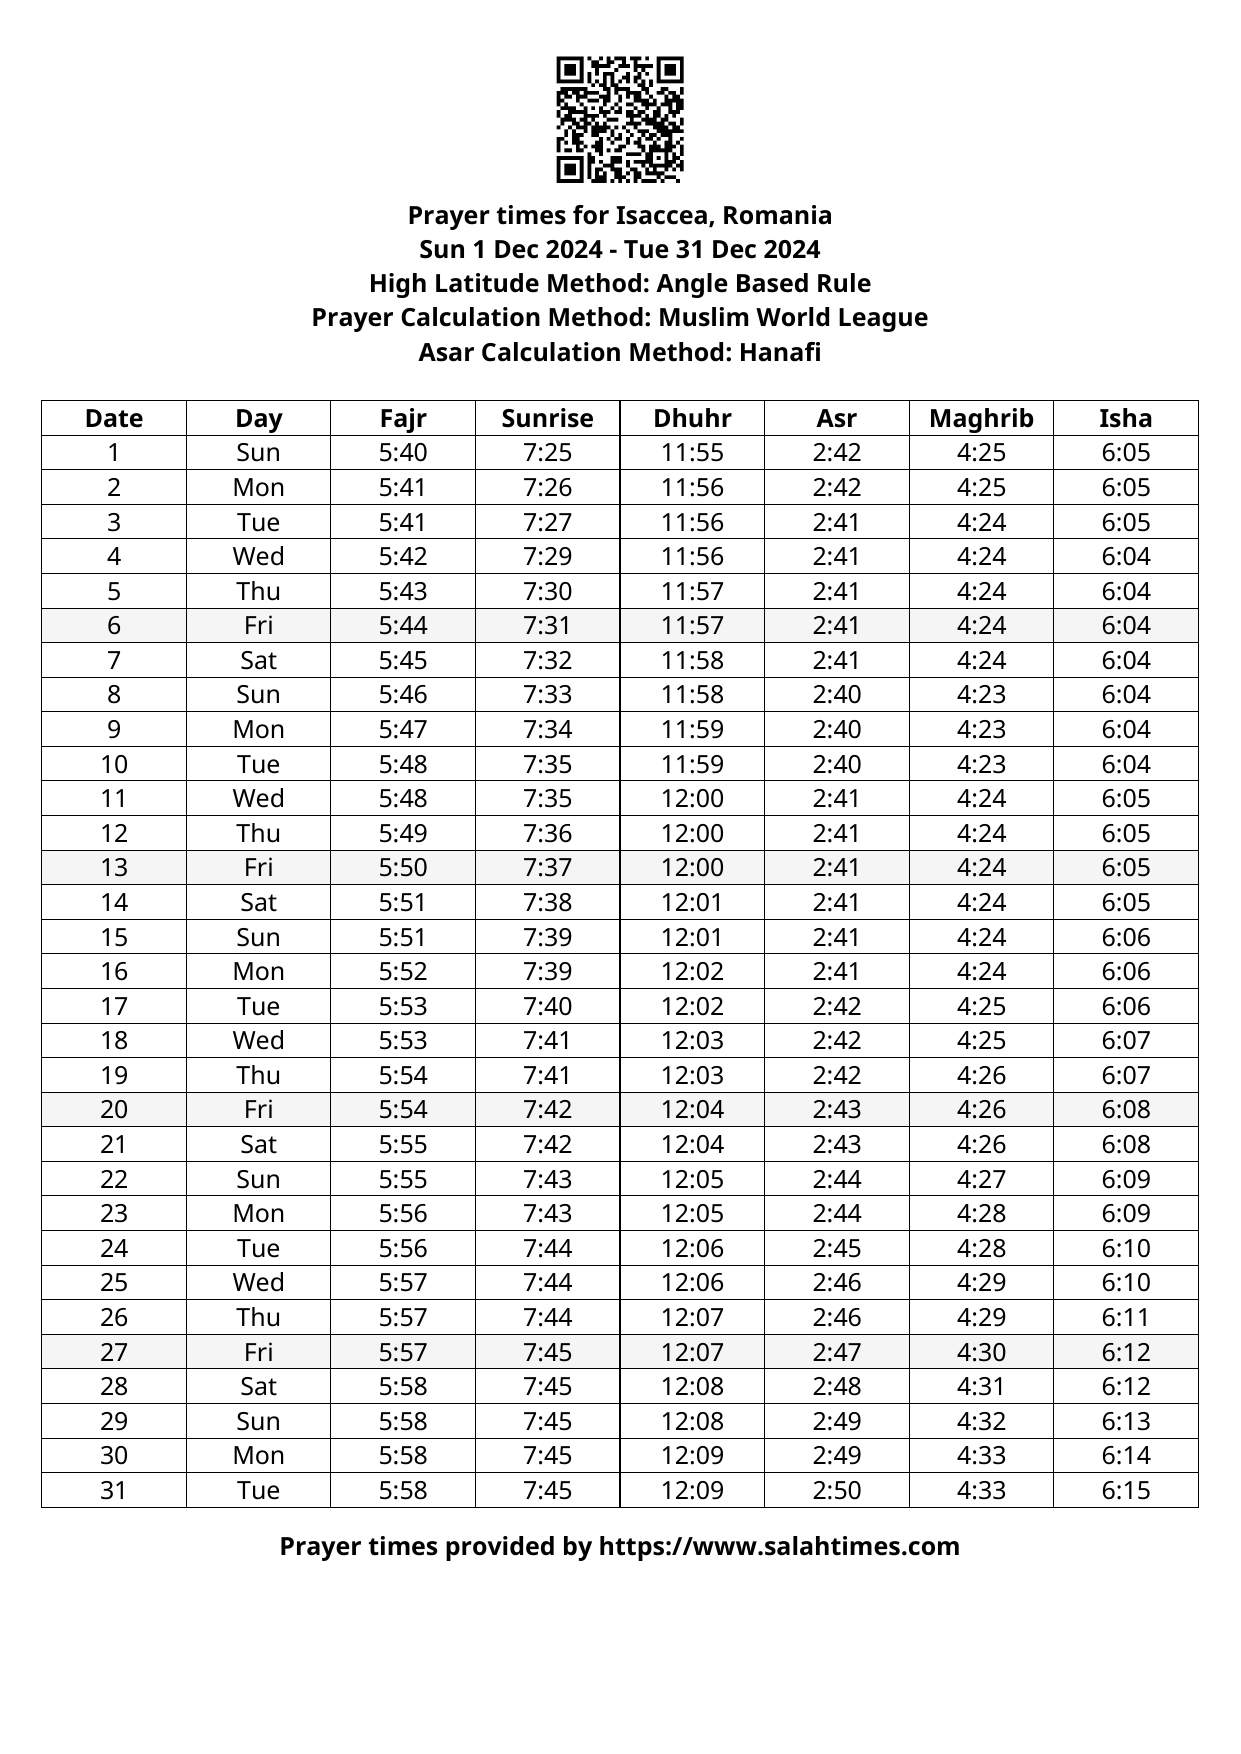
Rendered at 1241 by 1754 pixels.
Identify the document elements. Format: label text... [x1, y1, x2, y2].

table_cell 2:42 [765, 1058, 909, 1092]
table_cell 5:54 [331, 1093, 475, 1126]
table_cell 4:23 [910, 678, 1053, 711]
table_cell 2:41 [765, 609, 909, 642]
table_cell Thu [187, 574, 330, 607]
table_cell Tue [187, 747, 330, 780]
table_cell Fri [187, 609, 330, 642]
table_cell 5:54 [331, 1058, 475, 1092]
table_cell 6:04 [1054, 712, 1198, 746]
table_cell 4:29 [910, 1300, 1053, 1334]
table_cell 5:46 [331, 678, 475, 711]
table_cell Sun [187, 678, 330, 711]
table_cell 5:58 [331, 1439, 475, 1472]
table_cell 4:24 [910, 539, 1053, 573]
table_cell 5:58 [331, 1404, 475, 1437]
table_cell 6:04 [1054, 643, 1198, 677]
table_cell 7:34 [476, 712, 619, 746]
table_cell 6:14 [1054, 1439, 1198, 1472]
table_cell 6:12 [1054, 1335, 1198, 1368]
table_cell 5:45 [331, 643, 475, 677]
table_cell 7:43 [476, 1196, 619, 1230]
table_cell 24 [42, 1231, 186, 1264]
table_cell 5:57 [331, 1335, 475, 1368]
table_cell 5:50 [331, 851, 475, 884]
table_cell Mon [187, 1196, 330, 1230]
table_cell 2:47 [765, 1335, 909, 1368]
table_cell 2:48 [765, 1369, 909, 1403]
table_cell 11:56 [621, 539, 764, 573]
table_cell 2:41 [765, 539, 909, 573]
table_cell 22 [42, 1162, 186, 1195]
table_cell 2:46 [765, 1300, 909, 1334]
table_cell 12:01 [621, 885, 764, 919]
table_cell 7:44 [476, 1300, 619, 1334]
table_cell 7:45 [476, 1404, 619, 1437]
table_cell 6:10 [1054, 1231, 1198, 1264]
table_cell 4:33 [910, 1473, 1053, 1507]
table_cell Sun [187, 1162, 330, 1195]
table_cell 7:42 [476, 1127, 619, 1161]
table_cell 2:45 [765, 1231, 909, 1264]
table_cell 8 [42, 678, 186, 711]
table_cell 2:43 [765, 1093, 909, 1126]
table_header Dhuhr [621, 401, 764, 434]
table_cell 5:48 [331, 747, 475, 780]
table_cell 7:45 [476, 1335, 619, 1368]
table_cell 6:04 [1054, 609, 1198, 642]
table_header Fajr [331, 401, 475, 434]
table_cell Sat [187, 643, 330, 677]
table_header Sunrise [476, 401, 619, 434]
table_cell 16 [42, 954, 186, 988]
table_cell 2:41 [765, 505, 909, 538]
table_cell 2:42 [765, 989, 909, 1022]
table_cell 7:32 [476, 643, 619, 677]
table_cell 6:07 [1054, 1024, 1198, 1057]
table_cell 4:25 [910, 470, 1053, 504]
table_cell Mon [187, 712, 330, 746]
table_cell 4:26 [910, 1058, 1053, 1092]
table_cell 4:32 [910, 1404, 1053, 1437]
table_cell 7:44 [476, 1231, 619, 1264]
table_cell Sun [187, 920, 330, 953]
table_cell 2:46 [765, 1266, 909, 1299]
table_cell 7:30 [476, 574, 619, 607]
table_cell 12:05 [621, 1196, 764, 1230]
table_cell 11:59 [621, 712, 764, 746]
table_cell 9 [42, 712, 186, 746]
table_cell 12:03 [621, 1058, 764, 1092]
table_cell Wed [187, 781, 330, 815]
table_cell 2:42 [765, 470, 909, 504]
table_cell Sat [187, 885, 330, 919]
table_cell Mon [187, 470, 330, 504]
table_header Date [42, 401, 186, 434]
table_cell 5:55 [331, 1127, 475, 1161]
table_cell 6:05 [1054, 851, 1198, 884]
table_cell 5:49 [331, 816, 475, 849]
table_cell 15 [42, 920, 186, 953]
table_cell 5:55 [331, 1162, 475, 1195]
table_cell 6:08 [1054, 1093, 1198, 1126]
table_cell 2:42 [765, 436, 909, 469]
table_cell 2:41 [765, 643, 909, 677]
table_cell 11:59 [621, 747, 764, 780]
table_cell 4:27 [910, 1162, 1053, 1195]
table_cell 25 [42, 1266, 186, 1299]
table_cell 6:08 [1054, 1127, 1198, 1161]
table_cell 6:06 [1054, 954, 1198, 988]
table_cell 2:40 [765, 678, 909, 711]
table_cell 6:06 [1054, 920, 1198, 953]
table_cell 2:49 [765, 1404, 909, 1437]
table_cell 4:24 [910, 643, 1053, 677]
table_cell 14 [42, 885, 186, 919]
table_cell 4:30 [910, 1335, 1053, 1368]
table_cell 4:33 [910, 1439, 1053, 1472]
table_cell 6:09 [1054, 1162, 1198, 1195]
table_cell 6:07 [1054, 1058, 1198, 1092]
table_cell 12:06 [621, 1231, 764, 1264]
table_cell 3 [42, 505, 186, 538]
table_cell 2:41 [765, 574, 909, 607]
table_cell Sun [187, 436, 330, 469]
table_cell 4:25 [910, 436, 1053, 469]
table_cell 12:06 [621, 1266, 764, 1299]
table_cell 13 [42, 851, 186, 884]
table_cell 5:42 [331, 539, 475, 573]
text Prayer times for Isaccea, Romania [42, 198, 1198, 232]
table_cell 7:37 [476, 851, 619, 884]
table_cell 7:35 [476, 781, 619, 815]
table_cell 5:43 [331, 574, 475, 607]
table_cell 7:25 [476, 436, 619, 469]
table_cell 11 [42, 781, 186, 815]
table_cell Tue [187, 989, 330, 1022]
table_cell 4 [42, 539, 186, 573]
table_cell 5:58 [331, 1473, 475, 1507]
table_cell 2:44 [765, 1162, 909, 1195]
table_cell 2:42 [765, 1024, 909, 1057]
text Prayer times provided by https://www.salahtimes.com [42, 1528, 1198, 1563]
table_cell 4:24 [910, 505, 1053, 538]
table_cell 11:56 [621, 505, 764, 538]
table_cell 5:51 [331, 885, 475, 919]
table_cell 5:56 [331, 1231, 475, 1264]
table_cell 2:50 [765, 1473, 909, 1507]
table_cell 7:45 [476, 1439, 619, 1472]
table_cell 12:01 [621, 920, 764, 953]
table_cell Mon [187, 1439, 330, 1472]
table_cell 12:00 [621, 781, 764, 815]
table_header Maghrib [910, 401, 1053, 434]
table_cell 4:24 [910, 609, 1053, 642]
table_cell 6:04 [1054, 574, 1198, 607]
table_cell Sun [187, 1404, 330, 1437]
table_cell Sat [187, 1127, 330, 1161]
table_cell 5:56 [331, 1196, 475, 1230]
picture [542, 41, 699, 198]
table_cell 6:05 [1054, 505, 1198, 538]
table_cell Thu [187, 1300, 330, 1334]
table_cell 17 [42, 989, 186, 1022]
table_cell 4:26 [910, 1127, 1053, 1161]
table_cell 7:45 [476, 1473, 619, 1507]
table_cell 7:41 [476, 1024, 619, 1057]
table_cell 20 [42, 1093, 186, 1126]
table_cell 6:11 [1054, 1300, 1198, 1334]
table_cell 7 [42, 643, 186, 677]
table_cell 6:04 [1054, 678, 1198, 711]
table_cell 12:08 [621, 1404, 764, 1437]
table_cell 4:24 [910, 954, 1053, 988]
table_cell 2:41 [765, 851, 909, 884]
table_cell 12:07 [621, 1335, 764, 1368]
table_cell 5:41 [331, 470, 475, 504]
table_cell 12:00 [621, 816, 764, 849]
text Sun 1 Dec 2024 - Tue 31 Dec 2024 [42, 232, 1198, 266]
table_cell 11:56 [621, 470, 764, 504]
table_cell 5 [42, 574, 186, 607]
table_cell 5:40 [331, 436, 475, 469]
table_cell 5:47 [331, 712, 475, 746]
table_cell 7:43 [476, 1162, 619, 1195]
table_cell 4:31 [910, 1369, 1053, 1403]
table_cell 2:44 [765, 1196, 909, 1230]
table_cell 12:04 [621, 1093, 764, 1126]
table_cell 1 [42, 436, 186, 469]
table_cell 7:33 [476, 678, 619, 711]
table_cell 12:07 [621, 1300, 764, 1334]
table_cell 4:23 [910, 712, 1053, 746]
table_cell 11:58 [621, 678, 764, 711]
table_cell 4:28 [910, 1231, 1053, 1264]
table_cell 6:10 [1054, 1266, 1198, 1299]
table_cell 2 [42, 470, 186, 504]
table_cell 6:05 [1054, 781, 1198, 815]
text Asar Calculation Method: Hanafi [42, 334, 1198, 368]
table_cell 12:09 [621, 1473, 764, 1507]
table_cell 7:35 [476, 747, 619, 780]
table_cell 29 [42, 1404, 186, 1437]
table_cell 12:04 [621, 1127, 764, 1161]
table_cell 7:36 [476, 816, 619, 849]
table_cell Wed [187, 1024, 330, 1057]
table_header Asr [765, 401, 909, 434]
table_cell 12:02 [621, 954, 764, 988]
table_cell Tue [187, 1473, 330, 1507]
table_cell 30 [42, 1439, 186, 1472]
table_cell 2:40 [765, 747, 909, 780]
table_cell 7:38 [476, 885, 619, 919]
table_cell 7:45 [476, 1369, 619, 1403]
table_cell 2:41 [765, 885, 909, 919]
table_cell 4:29 [910, 1266, 1053, 1299]
table_cell 6:09 [1054, 1196, 1198, 1230]
table_cell 2:41 [765, 920, 909, 953]
table_cell 5:51 [331, 920, 475, 953]
table_cell 7:27 [476, 505, 619, 538]
table_cell 12:09 [621, 1439, 764, 1472]
table_cell 6:06 [1054, 989, 1198, 1022]
table_cell 4:24 [910, 885, 1053, 919]
table_cell 4:23 [910, 747, 1053, 780]
table_cell 7:26 [476, 470, 619, 504]
table_cell 6:05 [1054, 470, 1198, 504]
table_header Isha [1054, 401, 1198, 434]
table_cell 12:03 [621, 1024, 764, 1057]
table_cell 5:53 [331, 989, 475, 1022]
table_cell Thu [187, 816, 330, 849]
table_cell 5:53 [331, 1024, 475, 1057]
table_cell 4:24 [910, 574, 1053, 607]
table_cell 7:39 [476, 954, 619, 988]
table_cell 5:58 [331, 1369, 475, 1403]
table_cell 6:04 [1054, 747, 1198, 780]
table_cell Wed [187, 1266, 330, 1299]
table_cell 11:58 [621, 643, 764, 677]
table_cell 21 [42, 1127, 186, 1161]
table_cell 5:41 [331, 505, 475, 538]
table_header Day [187, 401, 330, 434]
table_cell 23 [42, 1196, 186, 1230]
table_cell 11:55 [621, 436, 764, 469]
table_cell Fri [187, 1335, 330, 1368]
table_cell 6:13 [1054, 1404, 1198, 1437]
table_cell 4:24 [910, 851, 1053, 884]
table_cell 12:05 [621, 1162, 764, 1195]
table_cell Thu [187, 1058, 330, 1092]
table_cell 6:05 [1054, 885, 1198, 919]
table_cell Tue [187, 505, 330, 538]
table_cell 7:42 [476, 1093, 619, 1126]
table_cell 2:49 [765, 1439, 909, 1472]
table_cell 11:57 [621, 609, 764, 642]
table_cell 6:15 [1054, 1473, 1198, 1507]
table_cell 4:24 [910, 816, 1053, 849]
table_cell 6:05 [1054, 436, 1198, 469]
table_cell 10 [42, 747, 186, 780]
table_cell 11:57 [621, 574, 764, 607]
table_cell 6:05 [1054, 816, 1198, 849]
text Prayer Calculation Method: Muslim World League [42, 300, 1198, 334]
table_cell 2:40 [765, 712, 909, 746]
table_cell Mon [187, 954, 330, 988]
table_cell 12 [42, 816, 186, 849]
table_cell Wed [187, 539, 330, 573]
table_cell 2:41 [765, 816, 909, 849]
table_cell 18 [42, 1024, 186, 1057]
table_cell 19 [42, 1058, 186, 1092]
table_cell 5:57 [331, 1300, 475, 1334]
table_cell 12:00 [621, 851, 764, 884]
table_cell Sat [187, 1369, 330, 1403]
text High Latitude Method: Angle Based Rule [42, 266, 1198, 300]
table_cell 4:28 [910, 1196, 1053, 1230]
table_cell 7:39 [476, 920, 619, 953]
table_cell 7:44 [476, 1266, 619, 1299]
table_cell 5:57 [331, 1266, 475, 1299]
table_cell 2:41 [765, 954, 909, 988]
table_cell 6:04 [1054, 539, 1198, 573]
table_cell 31 [42, 1473, 186, 1507]
table_cell 28 [42, 1369, 186, 1403]
table_cell 6:12 [1054, 1369, 1198, 1403]
table_cell Tue [187, 1231, 330, 1264]
table_cell 5:48 [331, 781, 475, 815]
table_cell 4:24 [910, 781, 1053, 815]
table_cell Fri [187, 851, 330, 884]
table_cell 26 [42, 1300, 186, 1334]
table_cell 12:02 [621, 989, 764, 1022]
table_cell 7:31 [476, 609, 619, 642]
table_cell 4:25 [910, 1024, 1053, 1057]
table_cell 5:44 [331, 609, 475, 642]
table_cell 4:26 [910, 1093, 1053, 1126]
table_cell Fri [187, 1093, 330, 1126]
table_cell 7:40 [476, 989, 619, 1022]
table_cell 27 [42, 1335, 186, 1368]
table_cell 2:43 [765, 1127, 909, 1161]
table_cell 7:29 [476, 539, 619, 573]
table_cell 7:41 [476, 1058, 619, 1092]
table_cell 4:24 [910, 920, 1053, 953]
table_cell 6 [42, 609, 186, 642]
table_cell 5:52 [331, 954, 475, 988]
table_cell 4:25 [910, 989, 1053, 1022]
table_cell 12:08 [621, 1369, 764, 1403]
table_cell 2:41 [765, 781, 909, 815]
